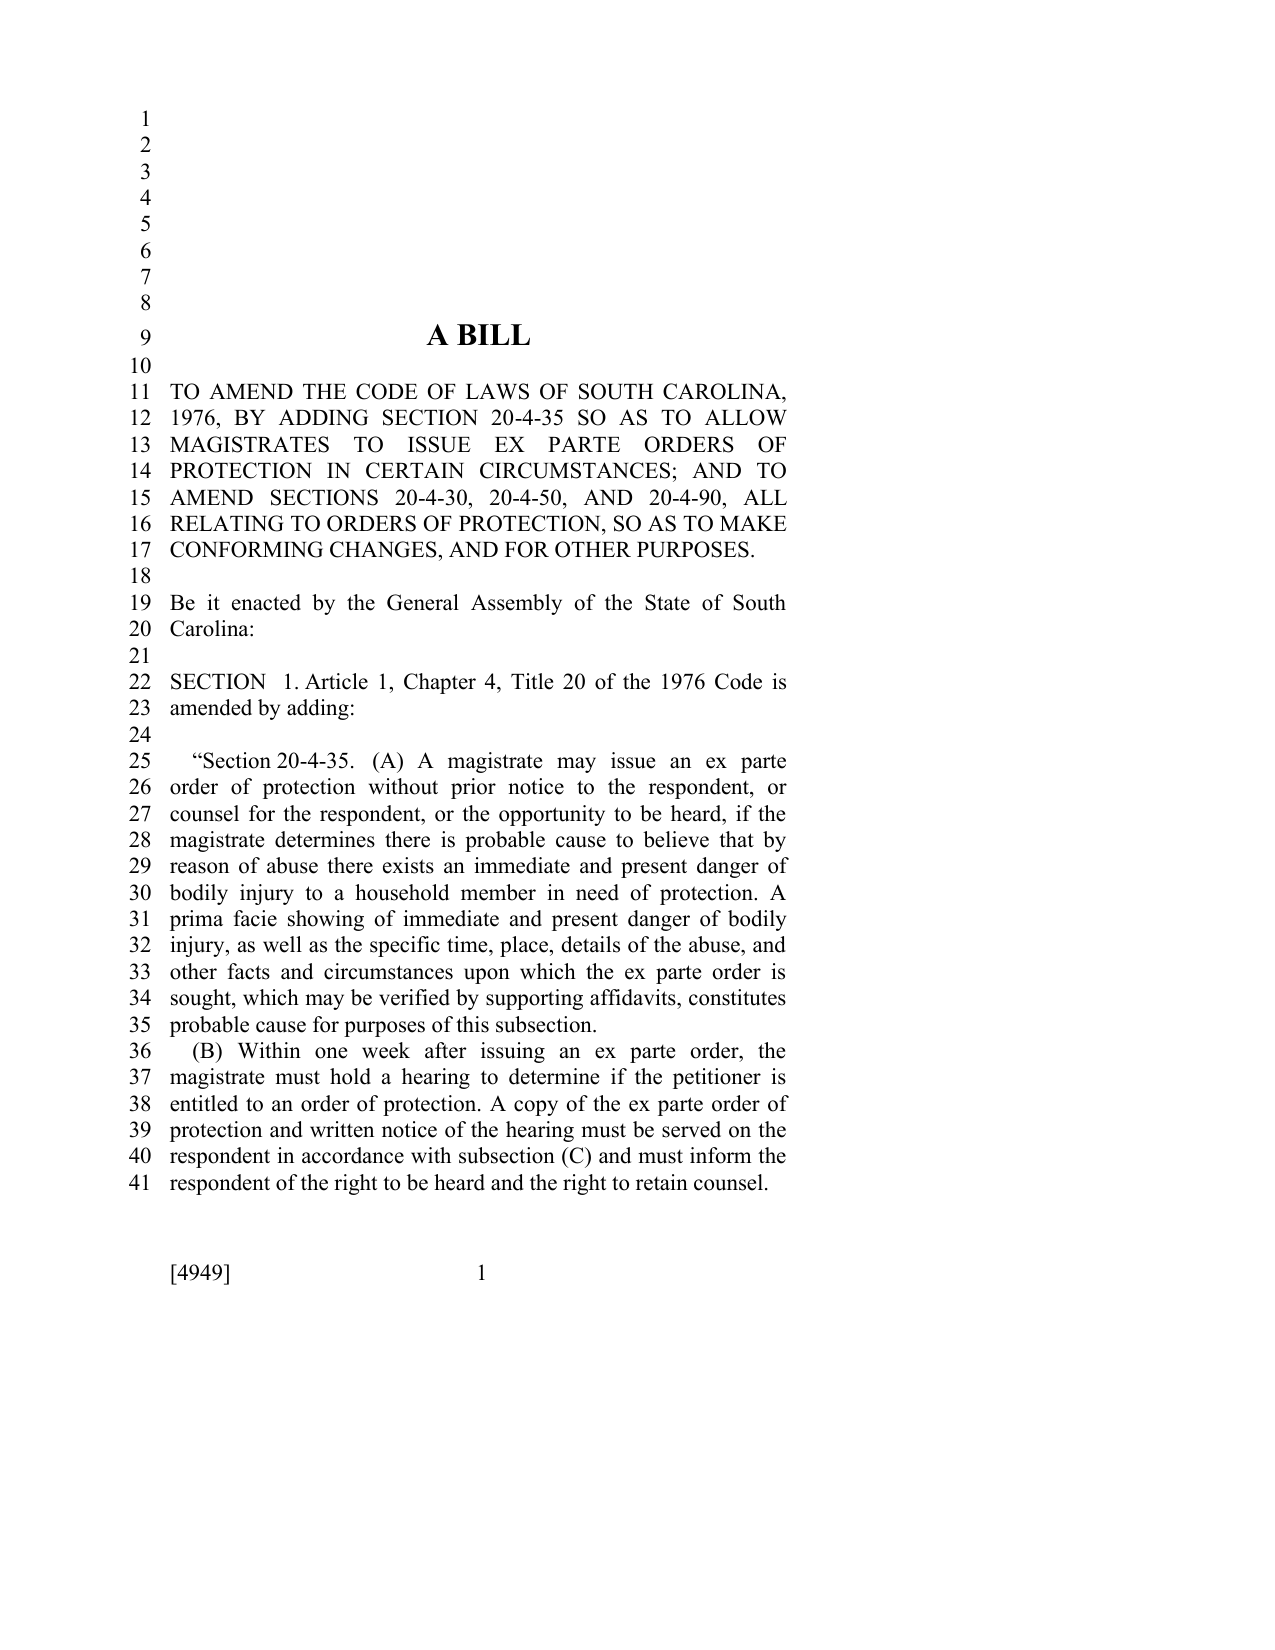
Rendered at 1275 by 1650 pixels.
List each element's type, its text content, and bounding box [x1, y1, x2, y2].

text SECTION 1. Article 1, Chapter 4, Title 20 of the 1976 Code is amended by adding: [169, 668, 787, 721]
text TO AMEND THE CODE OF LAWS OF SOUTH CAROLINA, 1976, BY ADDING SECTION 20-4-35 SO AS TO ALLOW MAGISTRATES TO ISSUE EX PARTE ORDERS OF PROTECTION IN CERTAIN CIRCUMSTANCES; AND TO AMEND SECTIONS 20-4-30, 20-4-50, AND 20-4-90, ALL RELATING TO ORDERS OF PROTECTION, SO AS TO MAKE CONFORMING CHANGES, AND FOR OTHER PURPOSES. [169, 378, 787, 563]
text “Section 20-4-35. (A) A magistrate may issue an ex parte order of protection without prior notice to the respondent, or counsel for the respondent, or the opportunity to be heard, if the magistrate determines there is probable cause to believe that by reason of abuse there exists an immediate and present danger of bodily injury to a household member in need of protection. A prima facie showing of immediate and present danger of bodily injury, as well as the specific time, place, details of the abuse, and other facts and circumstances upon which the ex parte order is sought, which may be verified by supporting affidavits, constitutes probable cause for purposes of this subsection. [169, 747, 787, 1037]
text A BILL [169, 316, 787, 352]
text Be it enacted by the General Assembly of the State of South Carolina: [169, 589, 787, 642]
text (B) Within one week after issuing an ex parte order, the magistrate must hold a hearing to determine if the petitioner is entitled to an order of protection. A copy of the ex parte order of protection and written notice of the hearing must be served on the respondent in accordance with subsection (C) and must inform the respondent of the right to be heard and the right to retain counsel. [169, 1037, 787, 1195]
